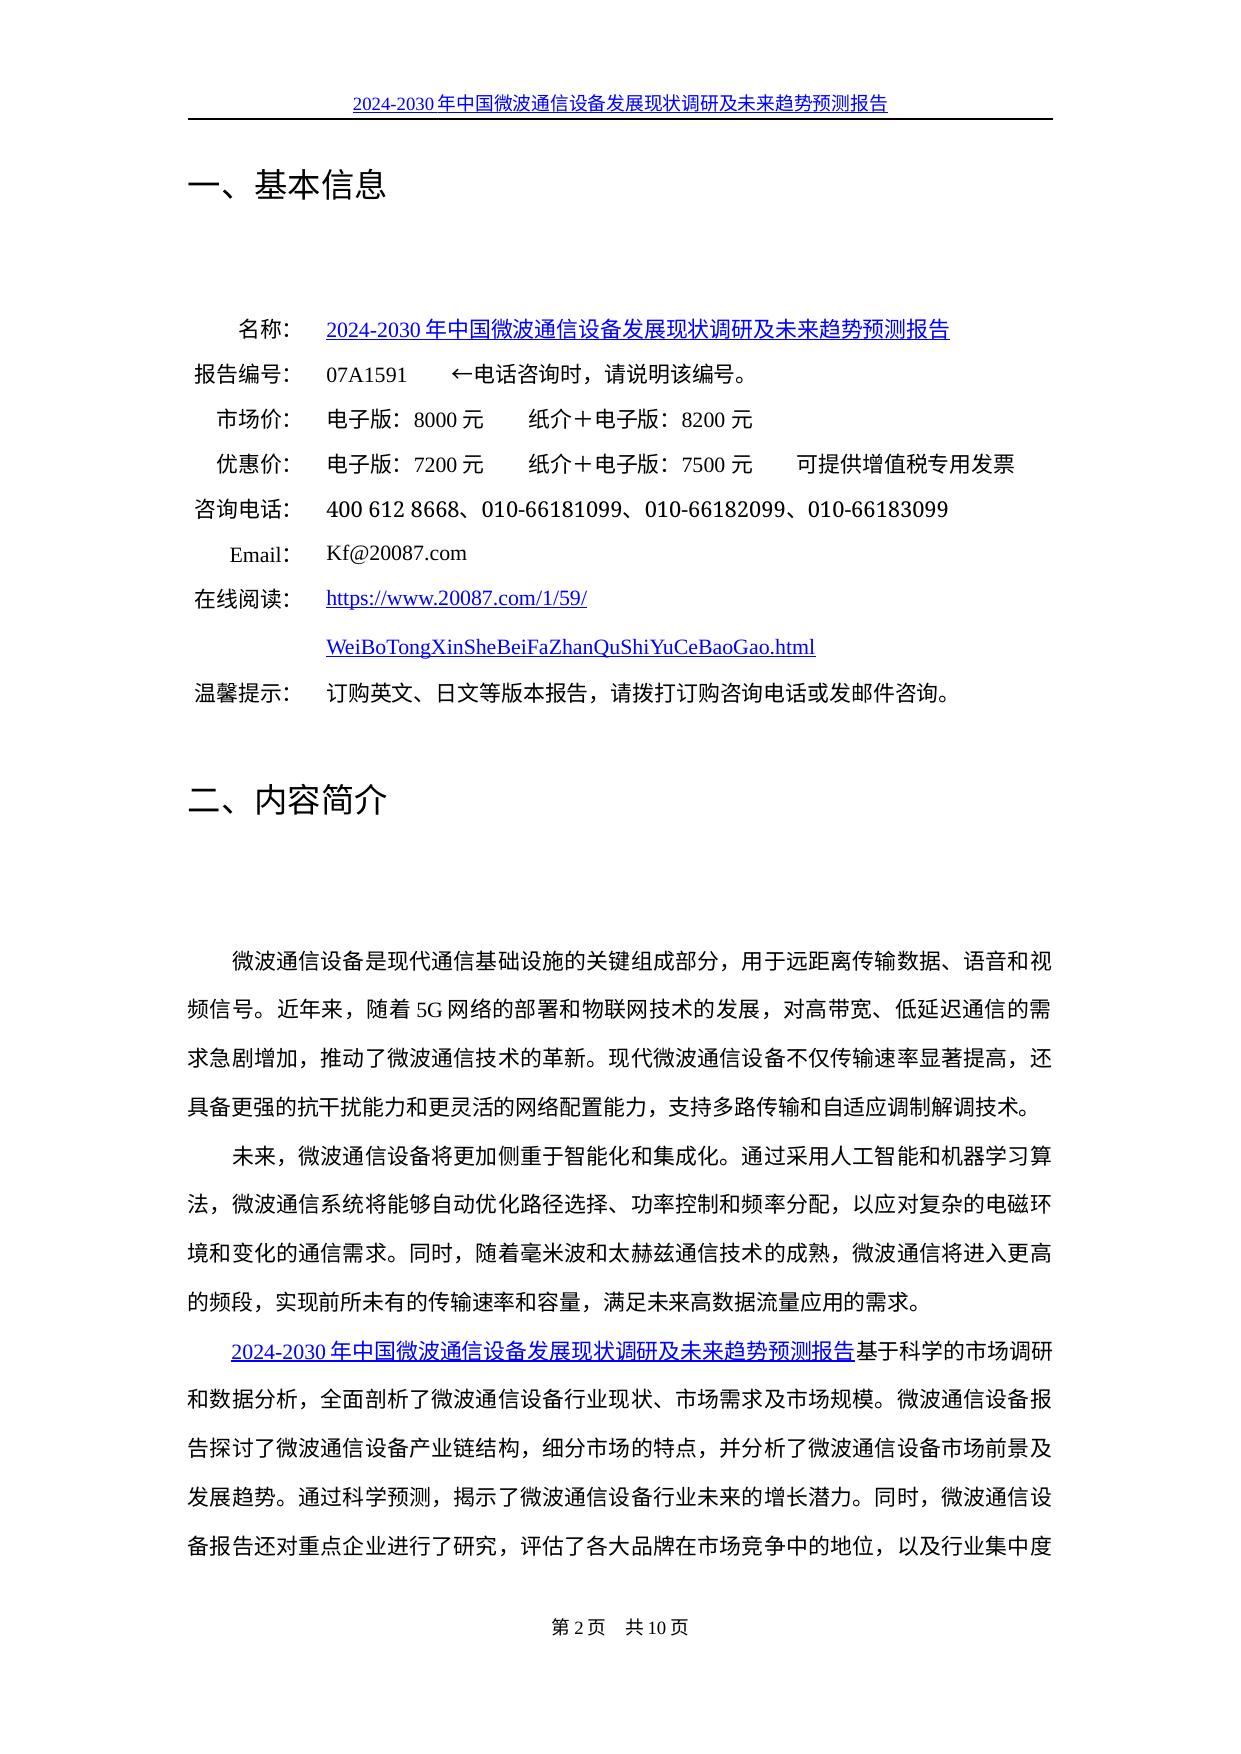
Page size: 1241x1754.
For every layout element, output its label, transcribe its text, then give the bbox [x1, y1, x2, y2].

table_cell 订购英文、日文等版本报告，请拨打订购咨询电话或发邮件咨询。 [315, 675, 1073, 720]
table_cell 咨询电话： [167, 492, 315, 537]
table_cell 报告编号： [167, 357, 315, 402]
table_cell 400 612 8668、010-66181099、010-66182099、010-66183099 [315, 492, 1073, 537]
table_cell 电子版：7200 元 纸介＋电子版：7500 元 可提供增值税专用发票 [315, 447, 1073, 492]
table_cell 07A1591 ←电话咨询时，请说明该编号。 [315, 357, 1073, 402]
table_cell 电子版：8000 元 纸介＋电子版：8200 元 [315, 402, 1073, 447]
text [187, 943, 1053, 1561]
table_header 2024-2030年中国微波通信设备发展现状调研及未来趋势预测报告 [315, 312, 1073, 357]
table_cell 温馨提示： [167, 675, 315, 720]
title 二、内容简介 [187, 766, 1053, 831]
table_cell 在线阅读： [167, 582, 315, 675]
table_cell Kf@20087.com [315, 537, 1073, 582]
table_cell 市场价： [167, 402, 315, 447]
table_cell 优惠价： [167, 447, 315, 492]
title 一、基本信息 [187, 150, 1053, 215]
table_cell [315, 582, 1073, 675]
table_header 名称： [167, 312, 315, 357]
table_cell Email： [167, 537, 315, 582]
